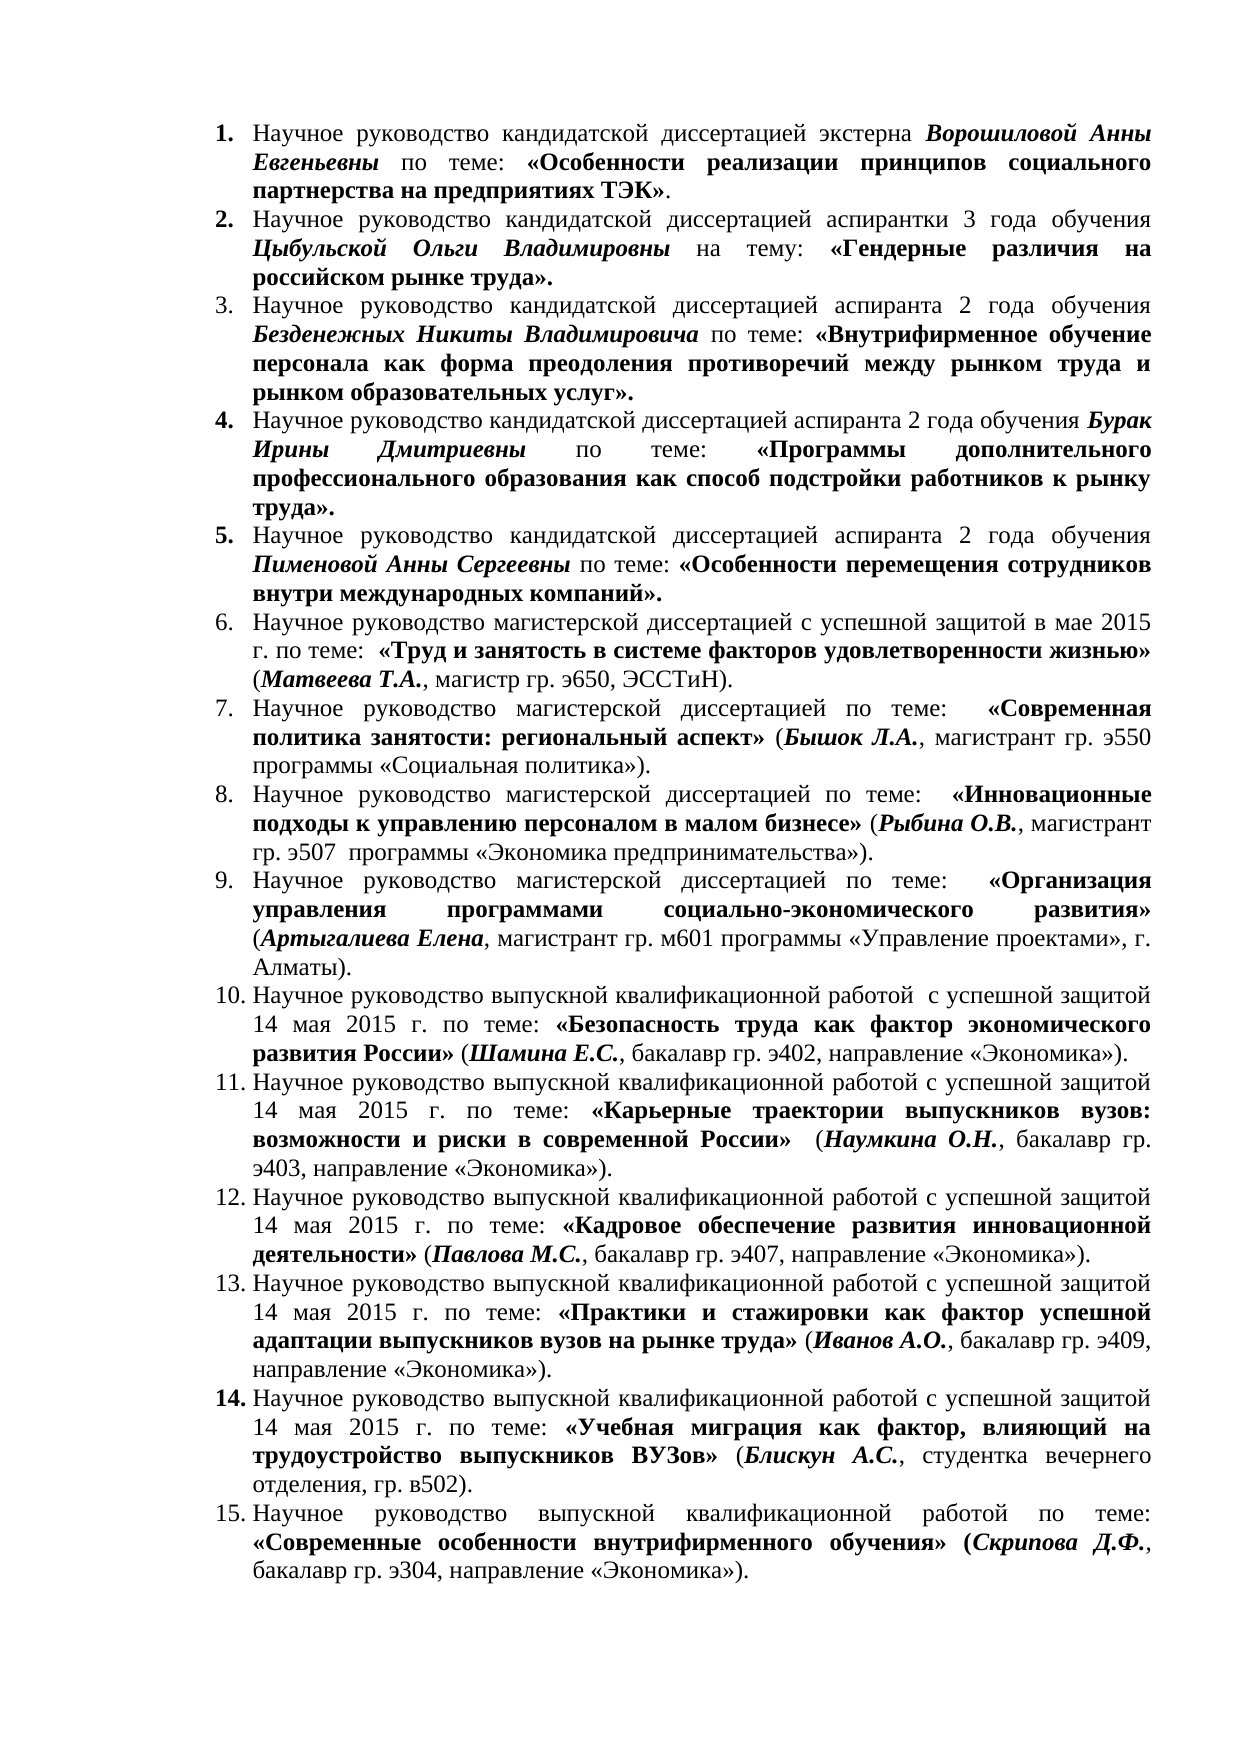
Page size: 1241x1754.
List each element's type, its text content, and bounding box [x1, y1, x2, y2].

list Научное руководство кандидатской диссертацией аспиранта 2 года обучения Безденежных Никиты Владимировича по теме: «Внутрифирменное обучение персонала как форма преодоления противоречий между рынком труда и рынком образовательных услуг». [215, 291, 1152, 406]
list Научное руководство выпускной квалификационной работой по теме: «Современные особенности внутрифирменного обучения» (Скрипова Д.Ф., бакалавр гр. э304, направление «Экономика»). [215, 1498, 1152, 1584]
list Научное руководство кандидатской диссертацией аспиранта 2 года обучения Пименовой Анны Сергеевны по теме: «Особенности перемещения сотрудников внутри международных компаний». [215, 521, 1152, 607]
list Научное руководство выпускной квалификационной работой с успешной защитой 14 мая 2015 г. по теме: «Безопасность труда как фактор экономического развития России» (Шамина Е.С., бакалавр гр. э402, направление «Экономика»). [215, 981, 1152, 1067]
list Научное руководство магистерской диссертацией с успешной защитой в мае 2015 г. по теме: «Труд и занятость в системе факторов удовлетворенности жизнью» (Матвеева Т.А., магистр гр. э650, ЭССТиН). [215, 607, 1152, 693]
list Научное руководство кандидатской диссертацией экстерна Ворошиловой Анны Евгеньевны по теме: «Особенности реализации принципов социального партнерства на предприятиях ТЭК». [215, 118, 1152, 204]
list Научное руководство кандидатской диссертацией аспирантки 3 года обучения Цыбульской Ольги Владимировны на тему: «Гендерные различия на российском рынке труда». [215, 204, 1152, 291]
list Научное руководство выпускной квалификационной работой с успешной защитой 14 мая 2015 г. по теме: «Кадровое обеспечение развития инновационной деятельности» (Павлова М.С., бакалавр гр. э407, направление «Экономика»). [215, 1182, 1152, 1268]
list Научное руководство кандидатской диссертацией аспиранта 2 года обучения Бурак Ирины Дмитриевны по теме: «Программы дополнительного профессионального образования как способ подстройки работников к рынку труда». [215, 406, 1152, 521]
list Научное руководство магистерской диссертацией по теме: «Инновационные подходы к управлению персоналом в малом бизнесе» (Рыбина О.В., магистрант гр. э507 программы «Экономика предпринимательства»). [215, 779, 1152, 866]
list Научное руководство выпускной квалификационной работой с успешной защитой 14 мая 2015 г. по теме: «Карьерные траектории выпускников вузов: возможности и риски в современной России» (Наумкина О.Н., бакалавр гр. э403, направление «Экономика»). [215, 1067, 1152, 1182]
list Научное руководство магистерской диссертацией по теме: «Современная политика занятости: региональный аспект» (Бышок Л.А., магистрант гр. э550 программы «Социальная политика»). [215, 693, 1152, 779]
list Научное руководство выпускной квалификационной работой с успешной защитой 14 мая 2015 г. по теме: «Учебная миграция как фактор, влияющий на трудоустройство выпускников ВУЗов» (Блискун А.С., студентка вечернего отделения, гр. в502). [215, 1383, 1152, 1498]
list Научное руководство выпускной квалификационной работой с успешной защитой 14 мая 2015 г. по теме: «Практики и стажировки как фактор успешной адаптации выпускников вузов на рынке труда» (Иванов А.О., бакалавр гр. э409, направление «Экономика»). [215, 1268, 1152, 1383]
list Научное руководство магистерской диссертацией по теме: «Организация управления программами социально-экономического развития» (Артыгалиева Елена, магистрант гр. м601 программы «Управление проектами», г. Алматы). [215, 866, 1152, 981]
